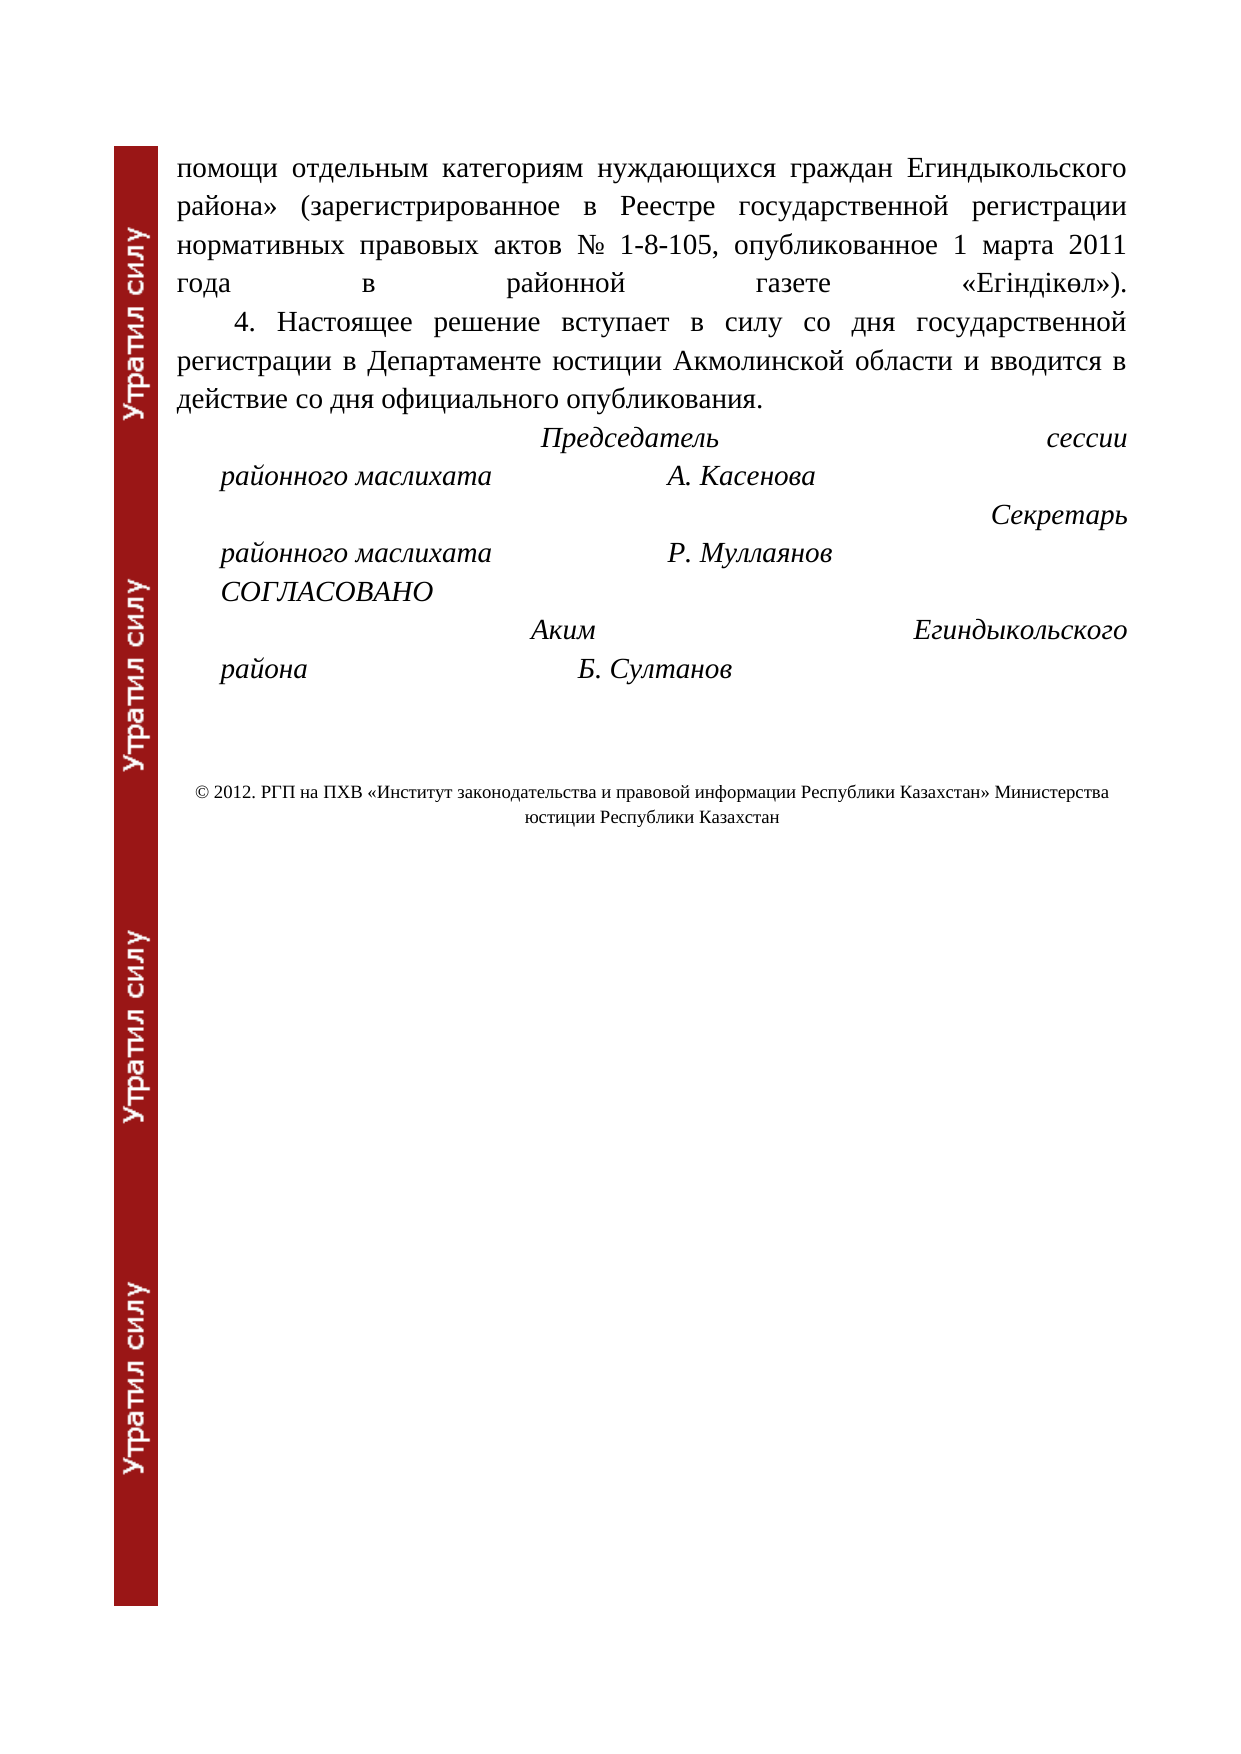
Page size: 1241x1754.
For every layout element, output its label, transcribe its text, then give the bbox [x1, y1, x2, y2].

picture [114, 492, 158, 497]
text Председатель сессии районного маслихата А. Касенова [112, 420, 1128, 492]
picture [114, 684, 158, 781]
text © 2012. РГП на ПХВ «Институт законодательства и правовой информации Республики Казахстан» Министерства юстиции Республики Казахстан [112, 781, 1128, 828]
picture [114, 146, 158, 150]
text Секретарь районного маслихата Р. Муллаянов [112, 497, 1128, 569]
picture [114, 569, 158, 574]
picture [114, 607, 158, 612]
picture [114, 828, 158, 1606]
text СОГЛАСОВАНО [112, 574, 1128, 607]
picture [114, 415, 158, 420]
text Аким Егиндыкольского района Б. Султанов [112, 612, 1128, 684]
